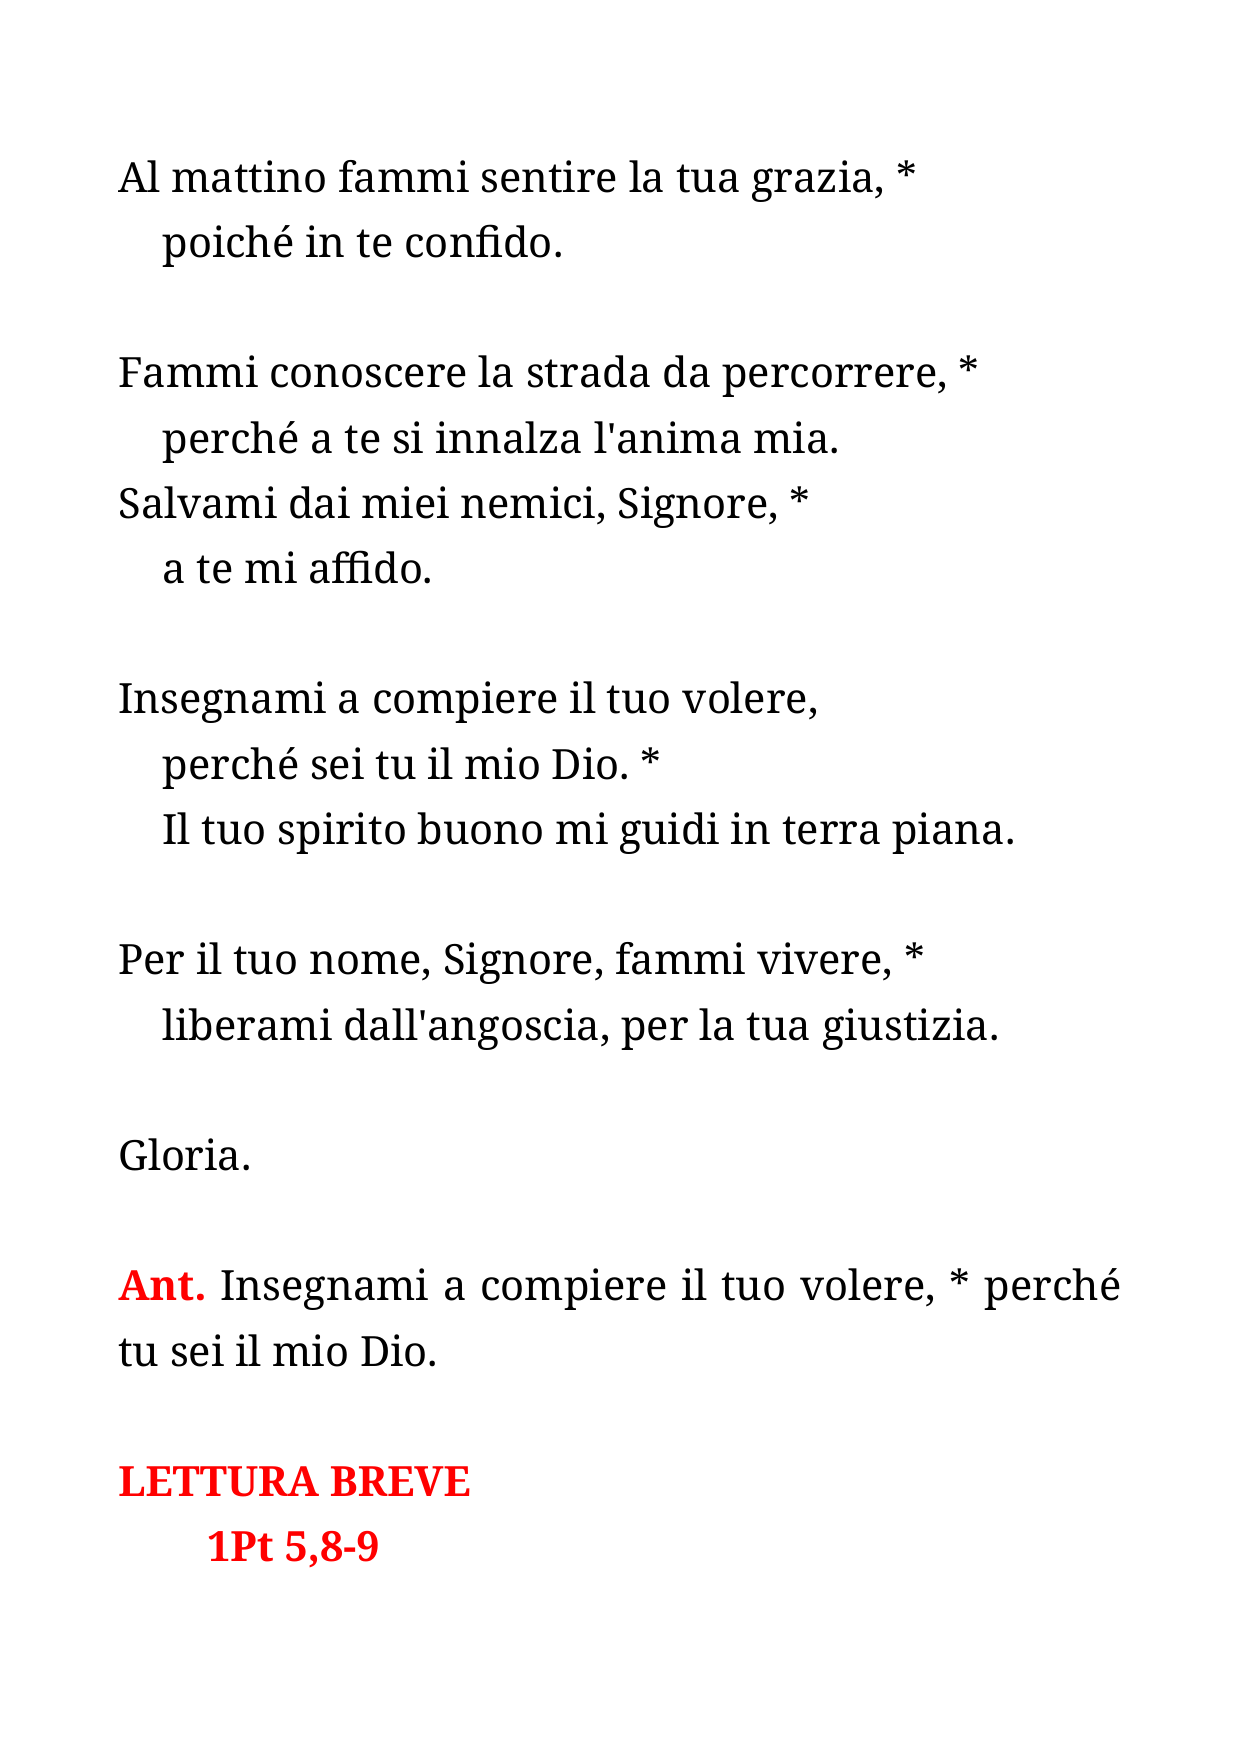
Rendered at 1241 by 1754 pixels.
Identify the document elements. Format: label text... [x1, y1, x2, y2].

text Al mattino fammi sentire la tua grazia, * [118, 148, 1122, 204]
text Il tuo spirito buono mi guidi in terra piana. [118, 800, 1122, 856]
text a te mi affido. [118, 539, 1122, 596]
text LETTURA BREVE 1Pt 5,8-9 [118, 1452, 1122, 1574]
text Salvami dai miei nemici, Signore, * [118, 474, 1122, 530]
text Fammi conoscere la strada da percorrere, * [118, 343, 1122, 400]
text perché sei tu il mio Dio. * [118, 734, 1122, 791]
text perché a te si innalza l'anima mia. [118, 408, 1122, 465]
text Per il tuo nome, Signore, fammi vivere, * [118, 930, 1122, 987]
text Ant. Insegnami a compiere il tuo volere, * perché tu sei il mio Dio. [118, 1256, 1122, 1378]
text Gloria. [118, 1126, 1122, 1182]
text poiché in te confido. [118, 213, 1122, 269]
text Insegnami a compiere il tuo volere, [118, 669, 1122, 726]
text liberami dall'angoscia, per la tua giustizia. [118, 995, 1122, 1052]
